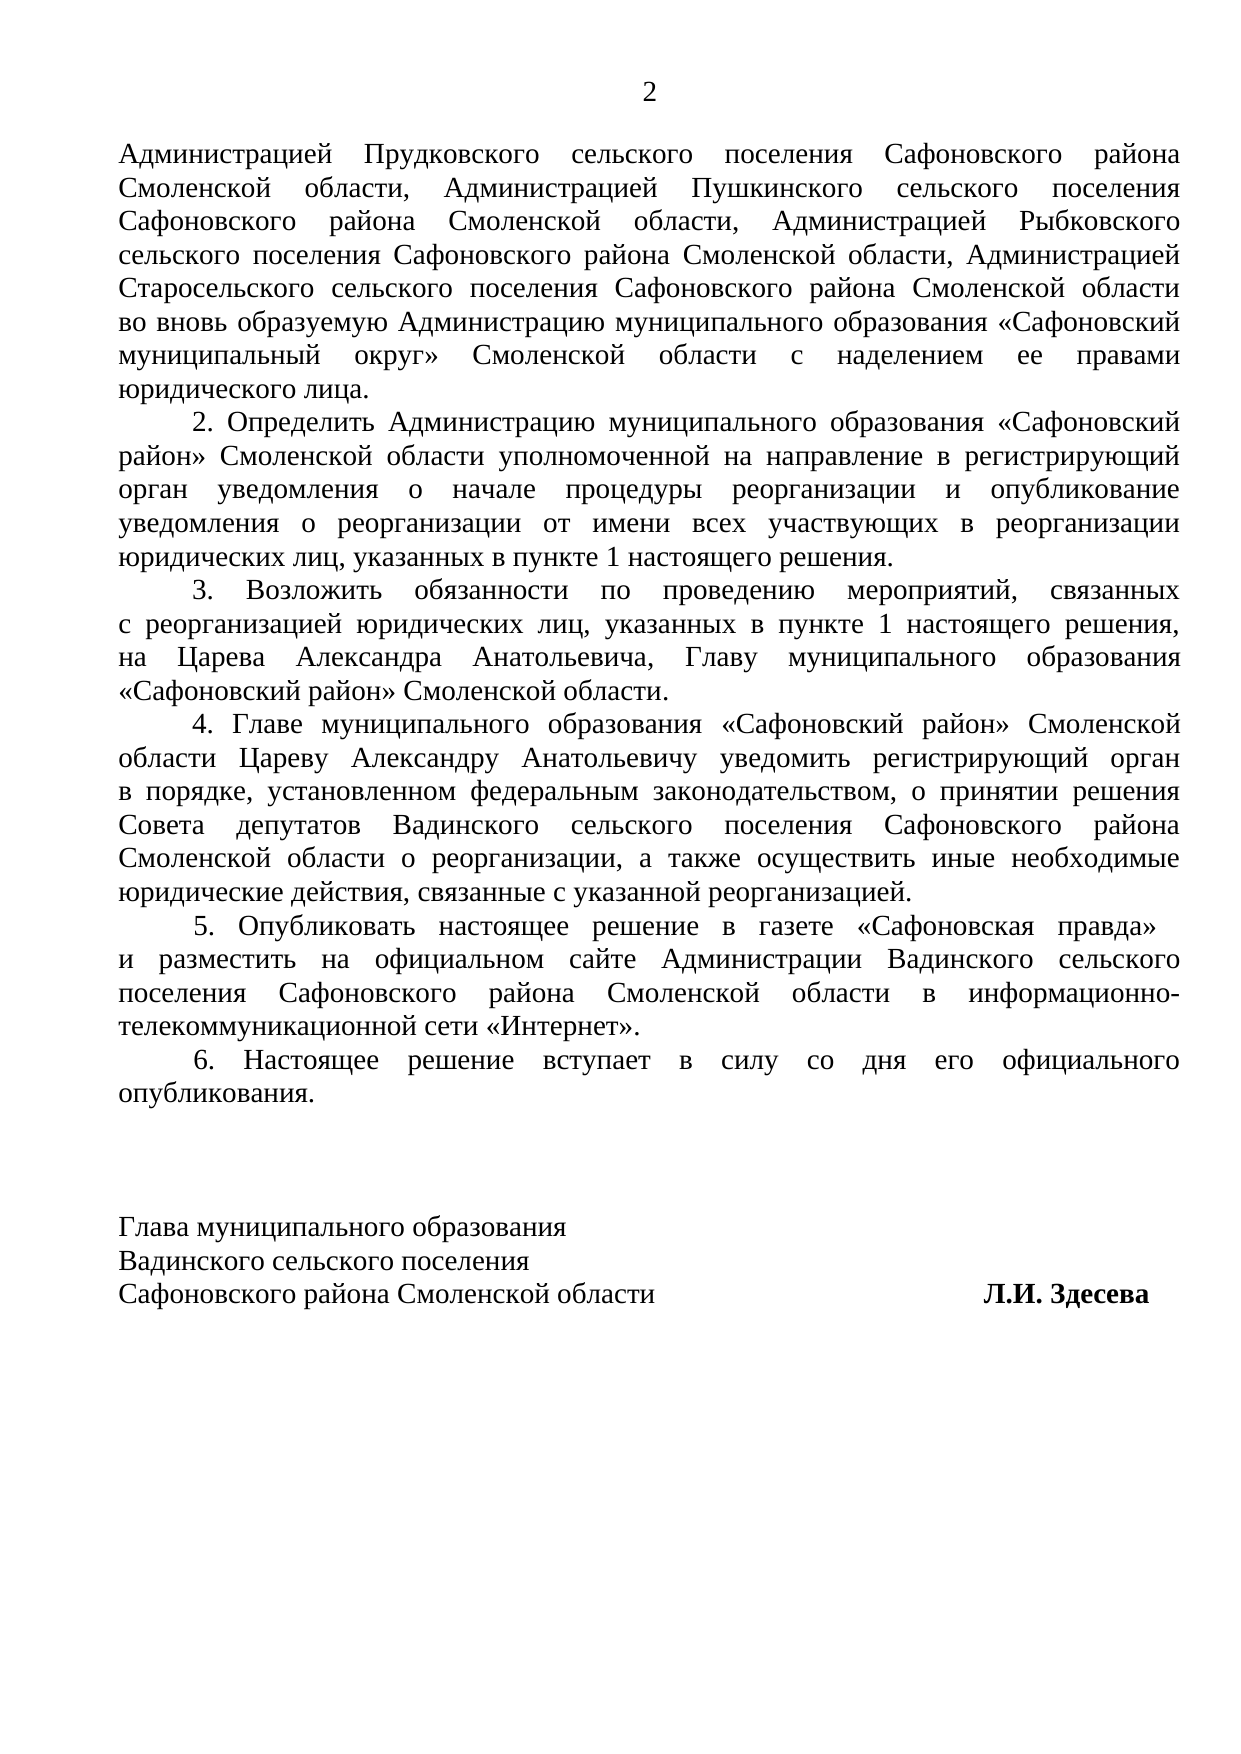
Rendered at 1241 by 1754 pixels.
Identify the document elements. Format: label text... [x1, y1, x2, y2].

text 5. Опубликовать настоящее решение в газете «Сафоновская правда» и разместить на официальном сайте Администрации Вадинского сельского поселения Сафоновского района Смоленской области в информационно-телекоммуникационной сети «Интернет». [118, 908, 1181, 1042]
text Вадинского сельского поселения [118, 1243, 1181, 1277]
text 2. Определить Администрацию муниципального образования «Сафоновский район» Смоленской области уполномоченной на направление в регистрирующий орган уведомления о начале процедуры реорганизации и опубликование уведомления о реорганизации от имени всех участвующих в реорганизации юридических лиц, указанных в пункте 1 настоящего решения. [118, 404, 1181, 572]
text Сафоновского района Смоленской области Л.И. Здесева [118, 1277, 1181, 1310]
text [118, 136, 1181, 404]
text 4. Главе муниципального образования «Сафоновский район» Смоленской области Цареву Александру Анатольевичу уведомить регистрирующий орган в порядке, установленном федеральным законодательством, о принятии решения Совета депутатов Вадинского сельского поселения Сафоновского района Смоленской области о реорганизации, а также осуществить иные необходимые юридические действия, связанные с указанной реорганизацией. [118, 706, 1181, 908]
text Глава муниципального образования [118, 1209, 1181, 1243]
text 6. Настоящее решение вступает в силу со дня его официального опубликования. [118, 1042, 1181, 1109]
text 3. Возложить обязанности по проведению мероприятий, связанных с реорганизацией юридических лиц, указанных в пункте 1 настоящего решения, на Царева Александра Анатольевича, Главу муниципального образования «Сафоновский район» Смоленской области. [118, 572, 1181, 706]
